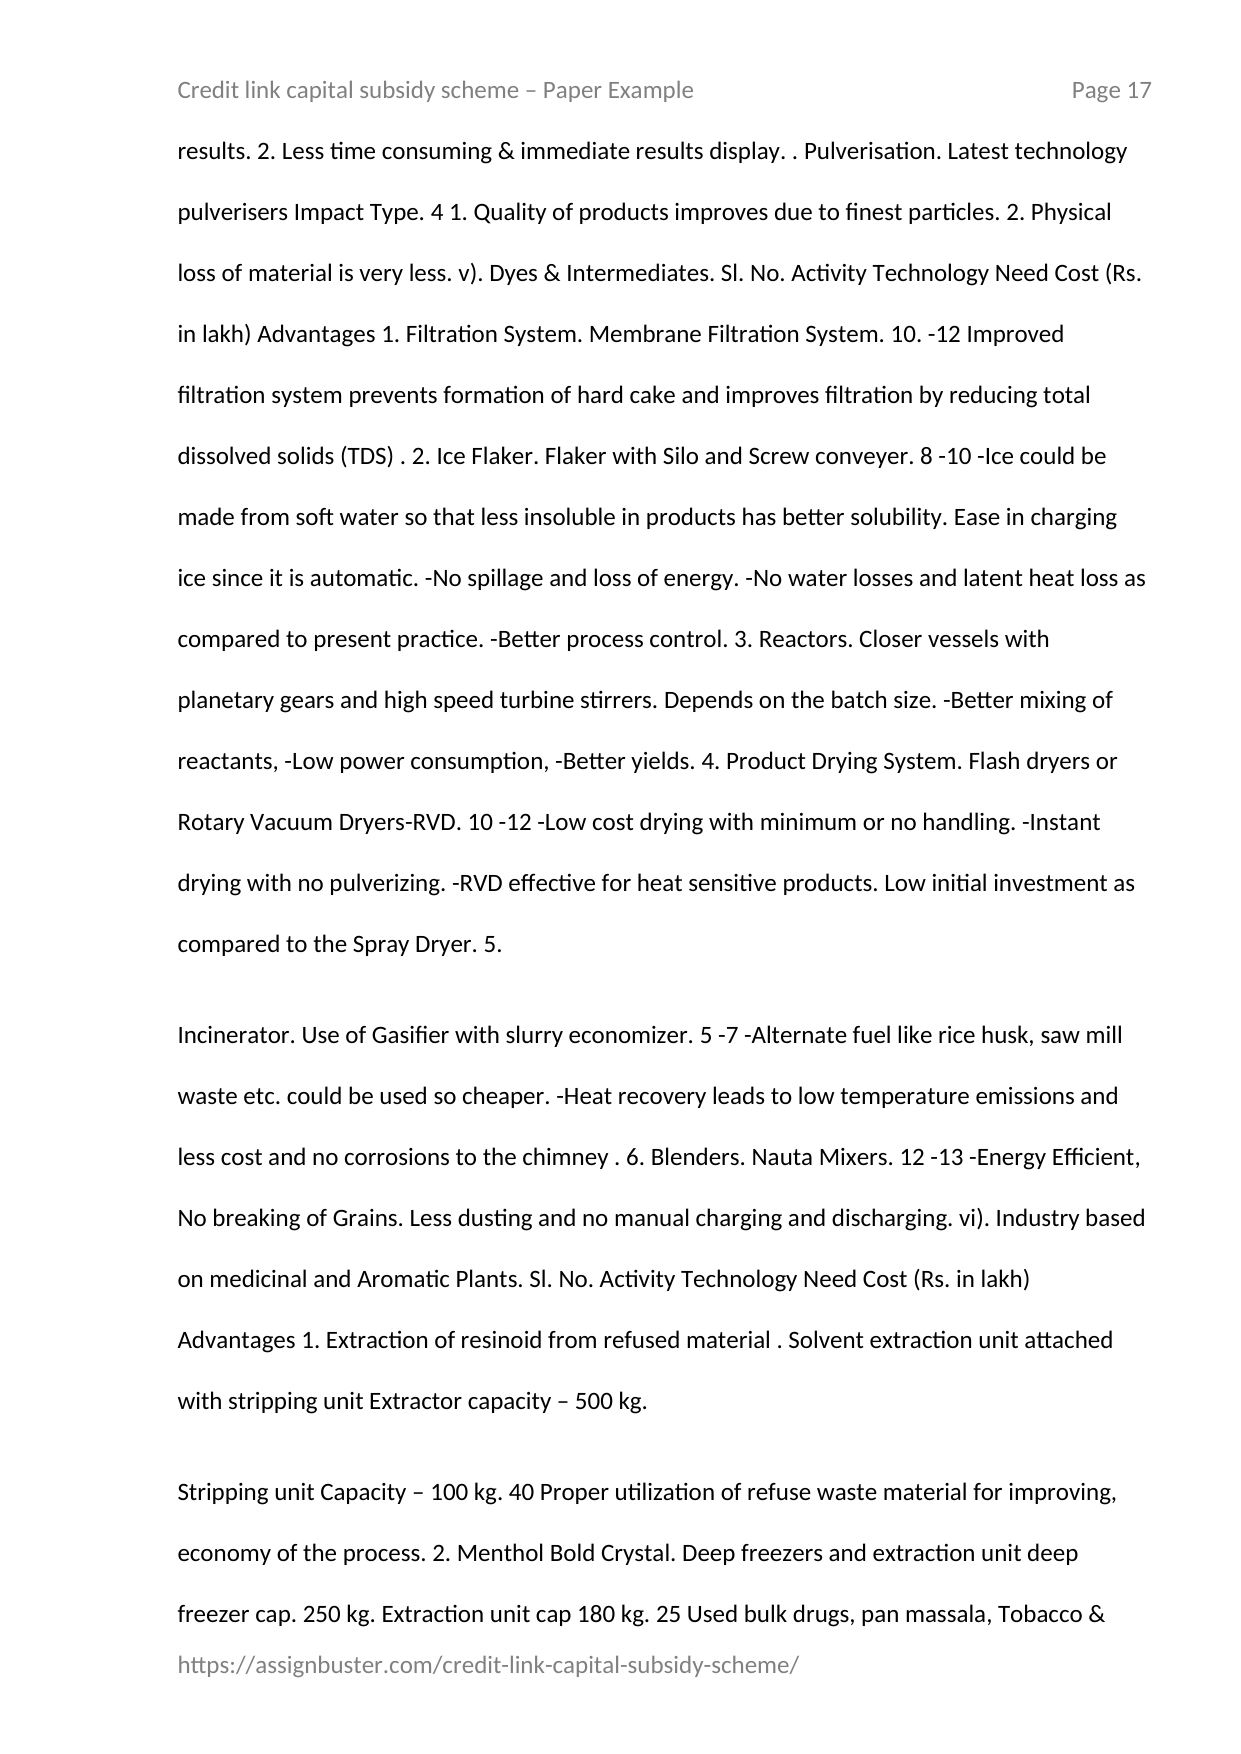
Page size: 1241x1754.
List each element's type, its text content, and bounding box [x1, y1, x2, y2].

text Incinerator. Use of Gasifier with slurry economizer. 5 -7 -Alternate fuel like rice husk, saw mill waste etc. could be used so cheaper. -Heat recovery leads to low temperature emissions and less cost and no corrosions to the chimney . 6. Blenders. Nauta Mixers. 12 -13 -Energy Efficient, No breaking of Grains. Less dusting and no manual charging and discharging. vi). Industry based on medicinal and Aromatic Plants. Sl. No. Activity Technology Need Cost (Rs. in lakh) Advantages 1. Extraction of resinoid from refused material . Solvent extraction unit attached with stripping unit Extractor capacity – 500 kg. [177, 1019, 1152, 1416]
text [177, 135, 1152, 959]
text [177, 1476, 1152, 1628]
